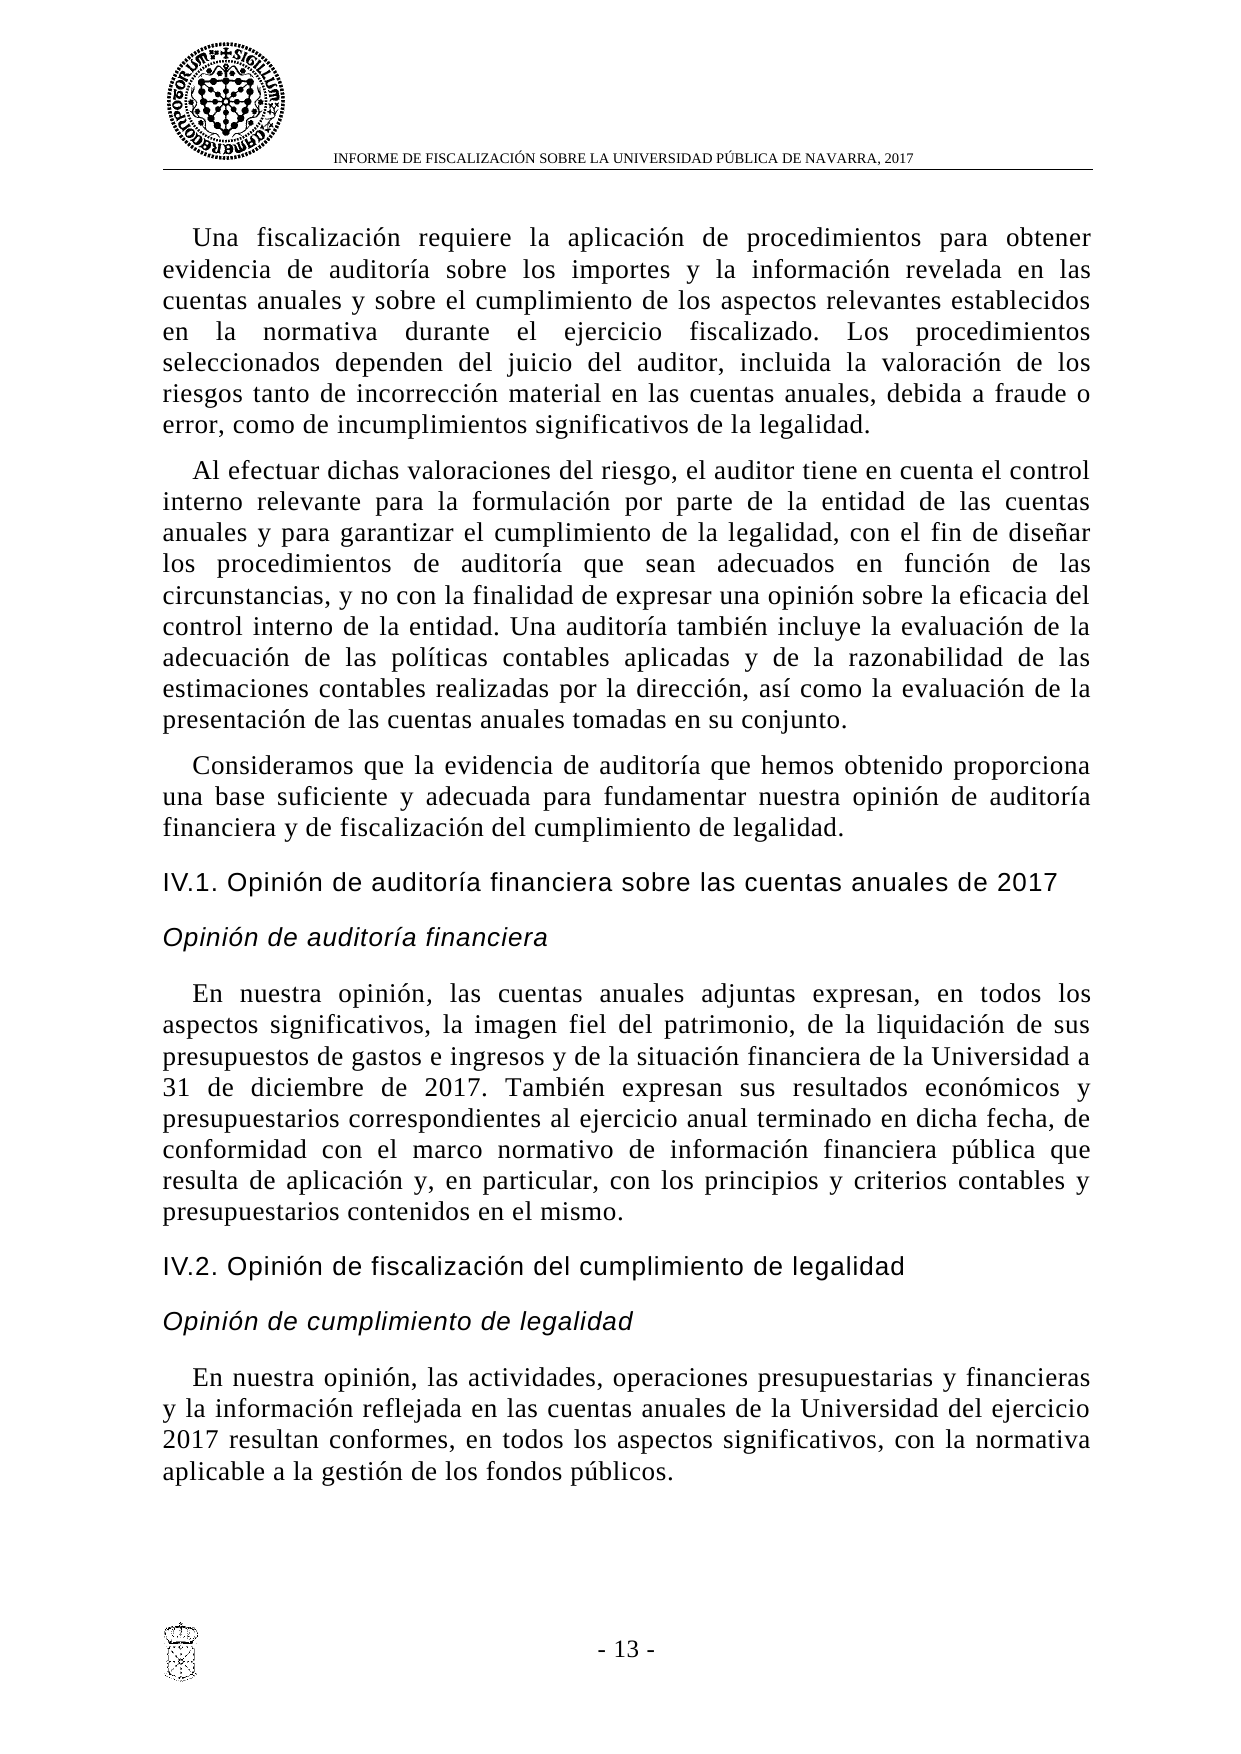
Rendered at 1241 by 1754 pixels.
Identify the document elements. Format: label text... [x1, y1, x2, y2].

picture [162, 38, 289, 164]
text IV.1. Opinión de auditoría financiera sobre las cuentas anuales de 2017 [162, 867, 1093, 897]
text Consideramos que la evidencia de auditoría que hemos obtenido proporciona una base suficiente y adecuada para fundamentar nuestra opinión de auditoría financiera y de fiscalización del cumplimiento de legalidad. [162, 749, 1093, 842]
text Opinión de auditoría financiera [162, 922, 1093, 952]
text En nuestra opinión, las cuentas anuales adjuntas expresan, en todos los aspectos significativos, la imagen fiel del patrimonio, de la liquidación de sus presupuestos de gastos e ingresos y de la situación financiera de la Universidad a 31 de diciembre de 2017. También expresan sus resultados económicos y presupuestarios correspondientes al ejercicio anual terminado en dicha fecha, de conformidad con el marco normativo de información financiera pública que resulta de aplicación y, en particular, con los principios y criterios contables y presupuestarios contenidos en el mismo. [162, 977, 1093, 1226]
text Una fiscalización requiere la aplicación de procedimientos para obtener evidencia de auditoría sobre los importes y la información revelada en las cuentas anuales y sobre el cumplimiento de los aspectos relevantes establecidos en la normativa durante el ejercicio fiscalizado. Los procedimientos seleccionados dependen del juicio del auditor, incluida la valoración de los riesgos tanto de incorrección material en las cuentas anuales, debida a fraude o error, como de incumplimientos significativos de la legalidad. [162, 222, 1093, 439]
text Opinión de cumplimiento de legalidad [162, 1306, 1093, 1336]
text Al efectuar dichas valoraciones del riesgo, el auditor tiene en cuenta el control interno relevante para la formulación por parte de la entidad de las cuentas anuales y para garantizar el cumplimiento de la legalidad, con el fin de diseñar los procedimientos de auditoría que sean adecuados en función de las circunstancias, y no con la finalidad de expresar una opinión sobre la eficacia del control interno de la entidad. Una auditoría también incluye la evaluación de la adecuación de las políticas contables aplicadas y de la razonabilidad de las estimaciones contables realizadas por la dirección, así como la evaluación de la presentación de las cuentas anuales tomadas en su conjunto. [162, 454, 1093, 734]
text En nuestra opinión, las actividades, operaciones presupuestarias y financieras y la información reflejada en las cuentas anuales de la Universidad del ejercicio 2017 resultan conformes, en todos los aspectos significativos, con la normativa aplicable a la gestión de los fondos públicos. [162, 1361, 1093, 1486]
text IV.2. Opinión de fiscalización del cumplimiento de legalidad [162, 1251, 1093, 1281]
picture [162, 1621, 199, 1683]
